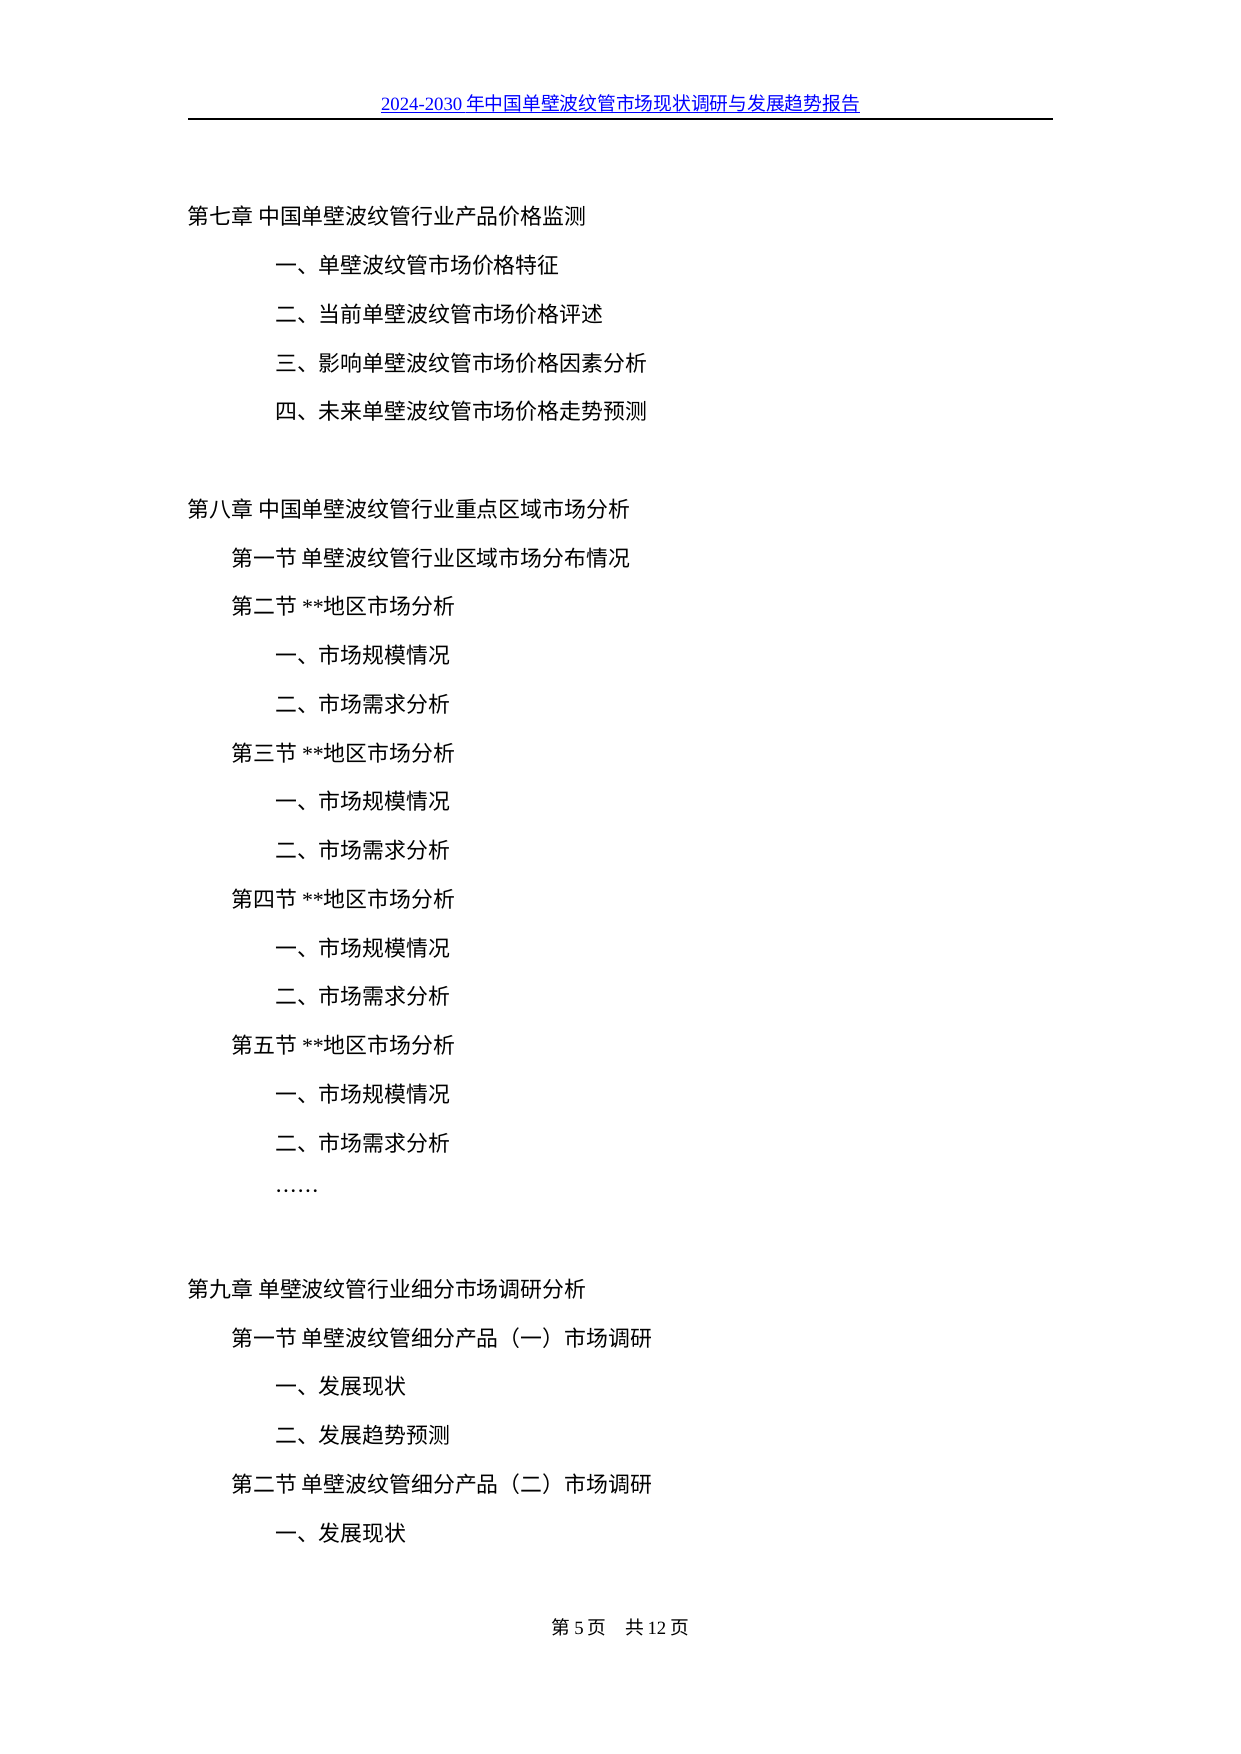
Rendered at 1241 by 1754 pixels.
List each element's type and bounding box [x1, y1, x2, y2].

text [187, 150, 1053, 1548]
